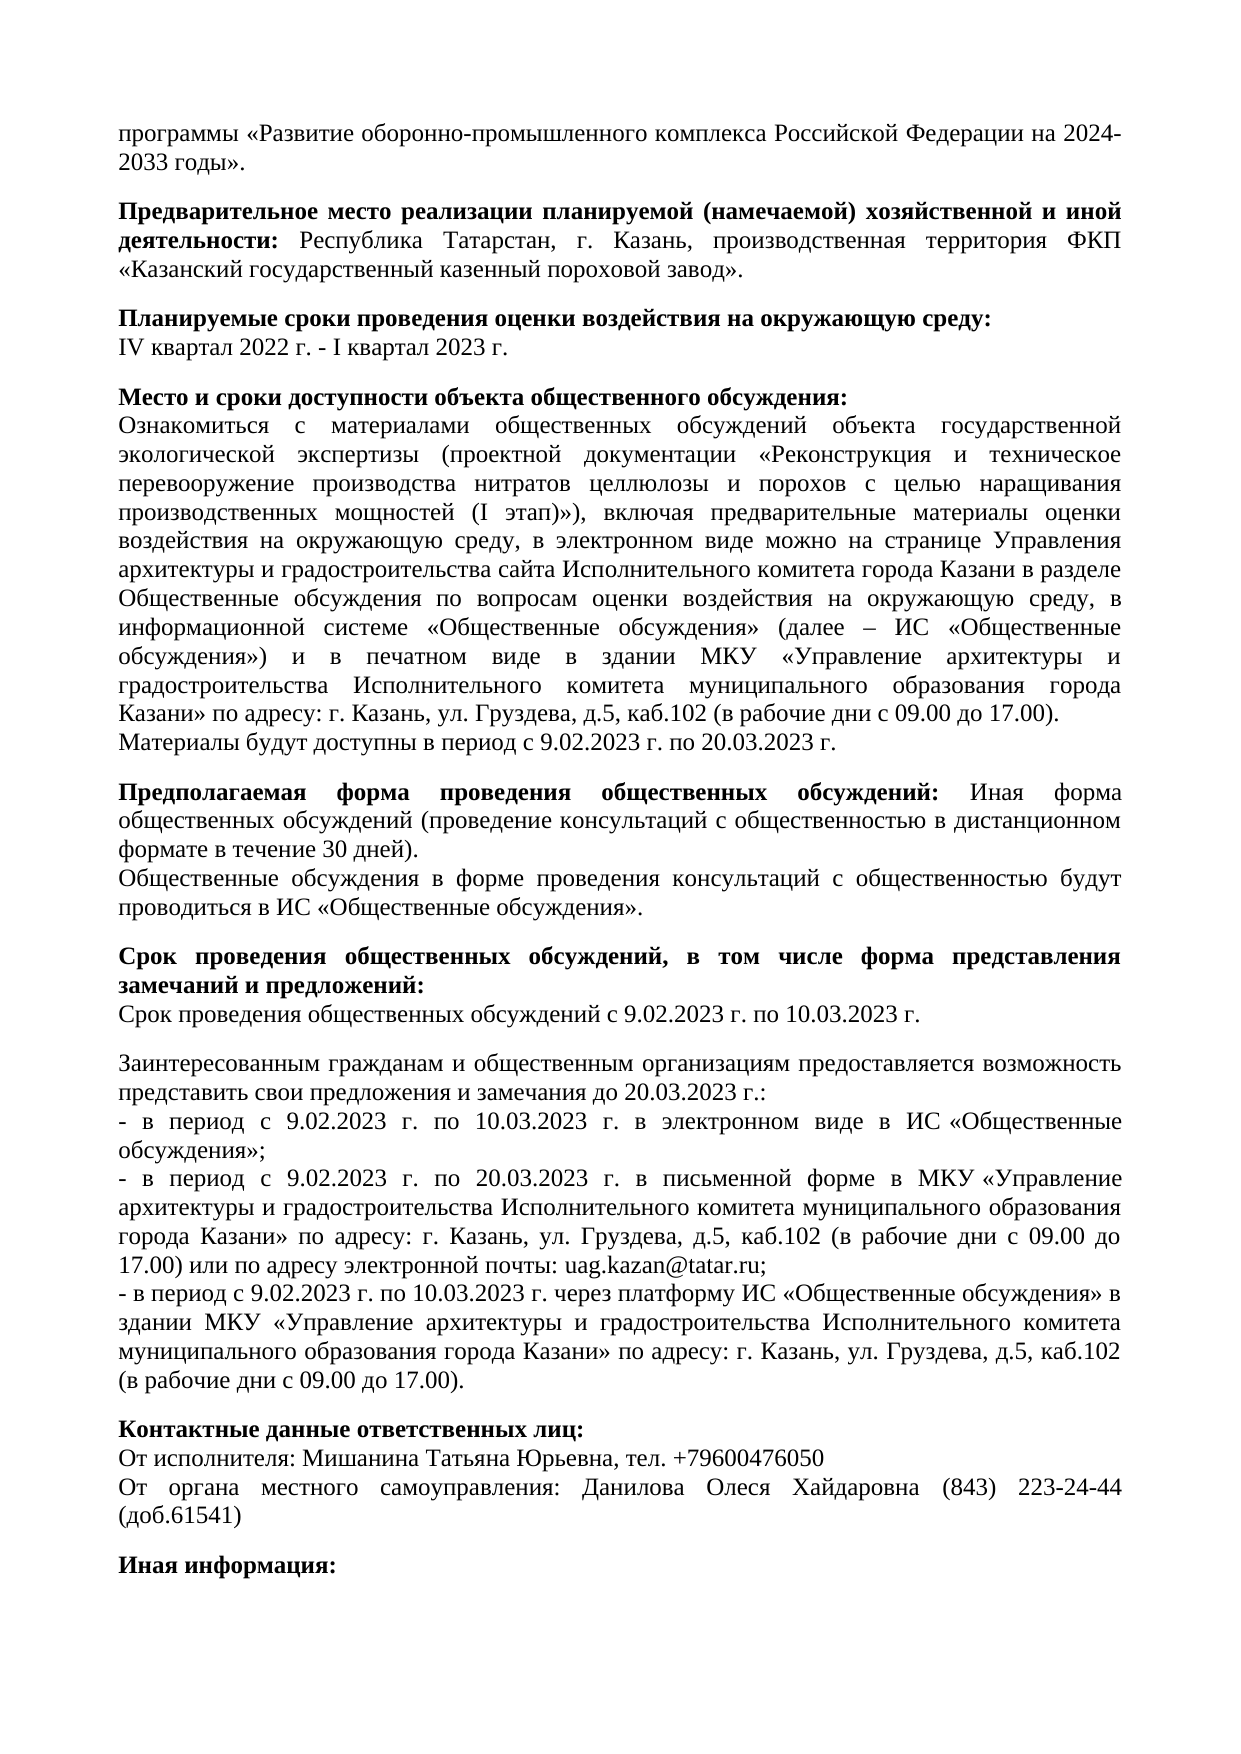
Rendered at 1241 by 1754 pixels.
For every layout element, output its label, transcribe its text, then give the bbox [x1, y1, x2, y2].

text Планируемые сроки проведения оценки воздействия на окружающую среду: [118, 303, 1122, 332]
text Предварительное место реализации планируемой (намечаемой) хозяйственной и иной деятельности: Республика Татарстан, г. Казань, производственная территория ФКП «Казанский государственный казенный пороховой завод». [118, 196, 1122, 283]
text Срок проведения общественных обсуждений с 9.02.2023 г. по 10.03.2023 г. [118, 999, 1122, 1028]
text Заинтересованным гражданам и общественным организациям предоставляется возможность представить свои предложения и замечания до 20.03.2023 г.: [118, 1048, 1122, 1106]
text Предполагаемая форма проведения общественных обсуждений: Иная форма общественных обсуждений (проведение консультаций с общественностью в дистанционном формате в течение 30 дней). [118, 777, 1122, 863]
text Место и сроки доступности объекта общественного обсуждения: [118, 382, 1122, 411]
text - в период с 9.02.2023 г. по 20.03.2023 г. в письменной форме в МКУ «Управление архитектуры и градостроительства Исполнительного комитета муниципального образования города Казани» по адресу: г. Казань, ул. Груздева, д.5, каб.102 (в рабочие дни с 09.00 до 17.00) или по адресу электронной почты: uag.kazan@tatar.ru; [118, 1163, 1122, 1278]
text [118, 118, 1122, 176]
text Контактные данные ответственных лиц: [118, 1414, 1122, 1443]
text Иная информация: [118, 1550, 1122, 1579]
text IV квартал 2022 г. - I квартал 2023 г. [118, 332, 1122, 361]
text От исполнителя: Мишанина Татьяна Юрьевна, тел. +79600476050 [118, 1443, 1122, 1472]
text Общественные обсуждения в форме проведения консультаций с общественностью будут проводиться в ИС «Общественные обсуждения». [118, 863, 1122, 921]
text - в период с 9.02.2023 г. по 10.03.2023 г. через платформу ИС «Общественные обсуждения» в здании МКУ «Управление архитектуры и градостроительства Исполнительного комитета муниципального образования города Казани» по адресу: г. Казань, ул. Груздева, д.5, каб.102 (в рабочие дни с 09.00 до 17.00). [118, 1278, 1122, 1393]
text От органа местного самоуправления: Данилова Олеся Хайдаровна (843) 223-24-44 (доб.61541) [118, 1472, 1122, 1529]
text - в период с 9.02.2023 г. по 10.03.2023 г. в электронном виде в ИС «Общественные обсуждения»; [118, 1106, 1122, 1163]
text Ознакомиться с материалами общественных обсуждений объекта государственной экологической экспертизы (проектной документации «Реконструкция и техническое перевооружение производства нитратов целлюлозы и порохов с целью наращивания производственных мощностей (I этап)»), включая предварительные материалы оценки воздействия на окружающую среду, в электронном виде можно на странице Управления архитектуры и градостроительства сайта Исполнительного комитета города Казани в разделе Общественные обсуждения по вопросам оценки воздействия на окружающую среду, в информационной системе «Общественные обсуждения» (далее – ИС «Общественные обсуждения») и в печатном виде в здании МКУ «Управление архитектуры и градостроительства Исполнительного комитета муниципального образования города Казани» по адресу: г. Казань, ул. Груздева, д.5, каб.102 (в рабочие дни с 09.00 до 17.00). [118, 411, 1122, 727]
text Материалы будут доступны в период с 9.02.2023 г. по 20.03.2023 г. [118, 727, 1122, 756]
text Срок проведения общественных обсуждений, в том числе форма представления замечаний и предложений: [118, 941, 1122, 999]
